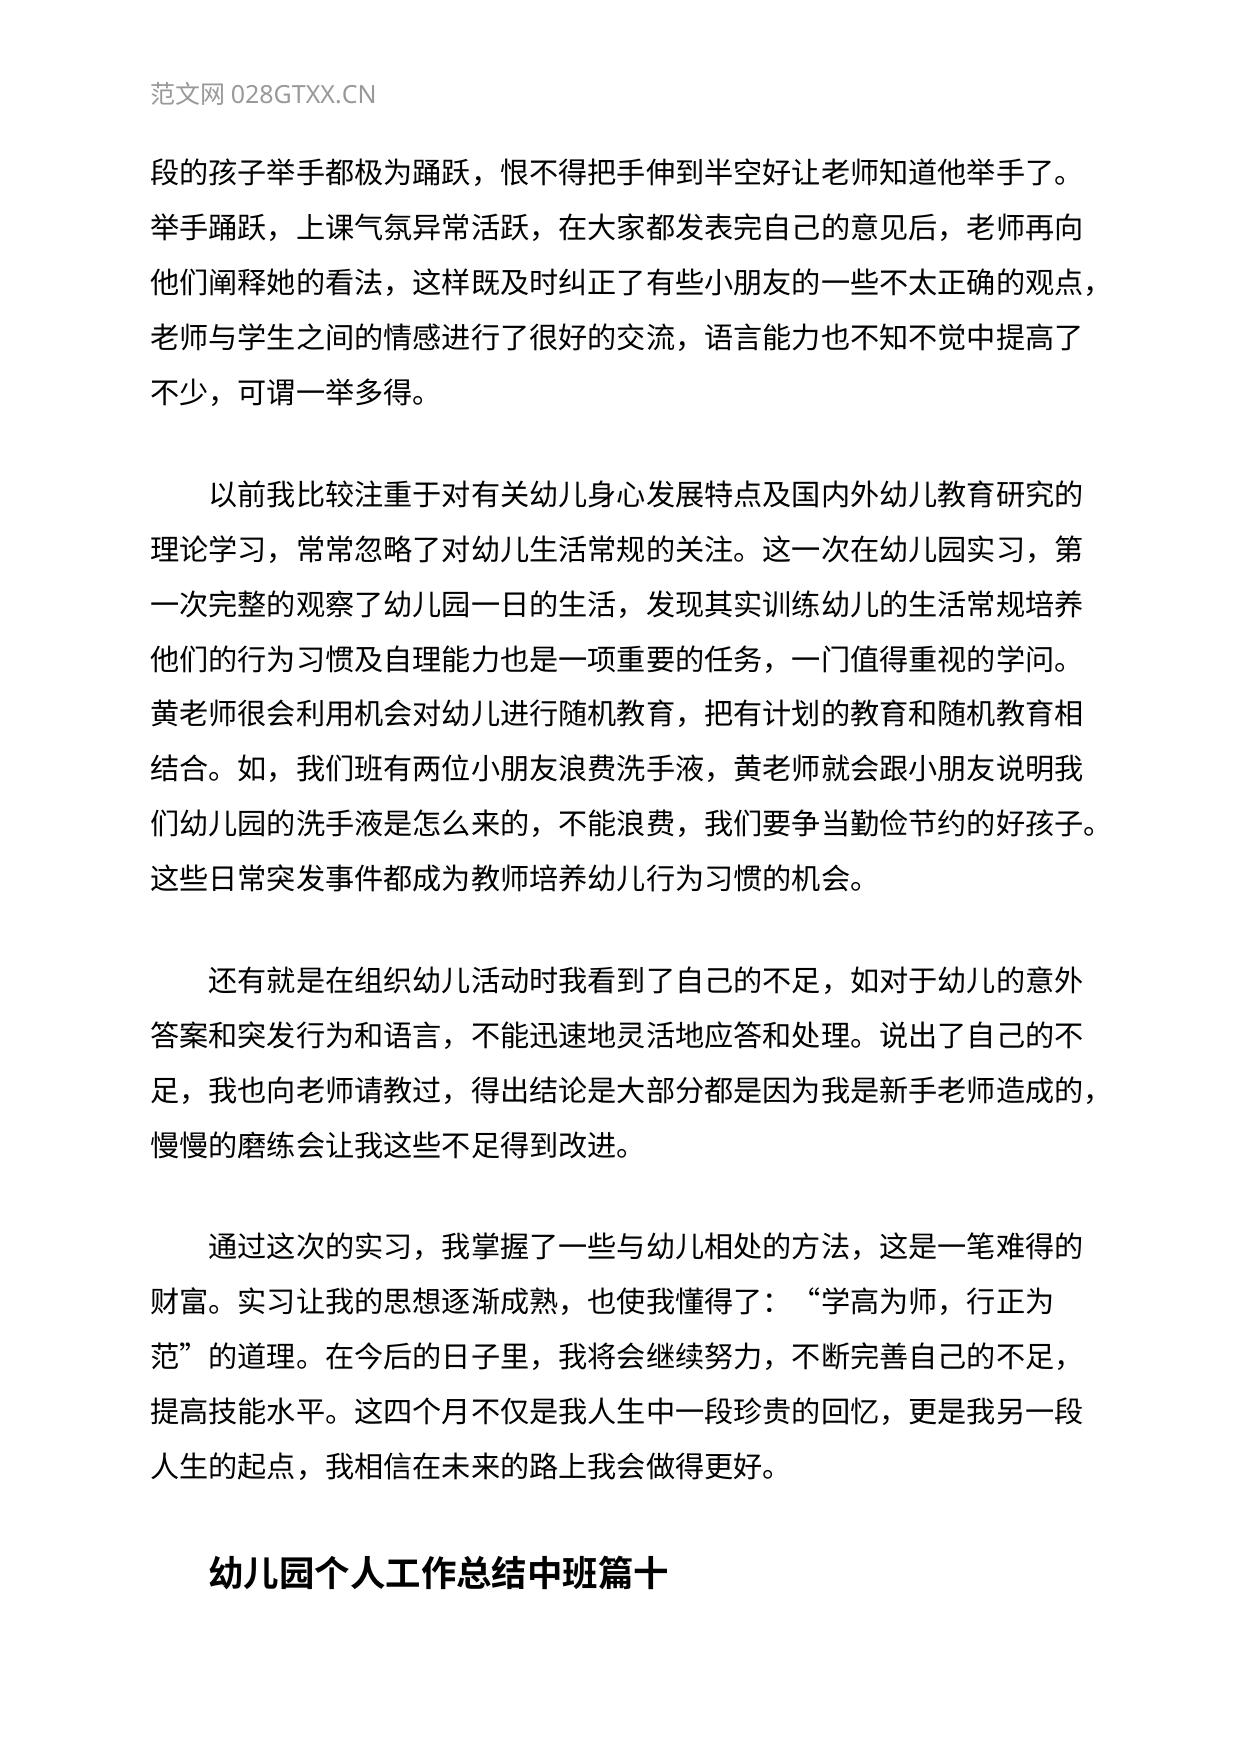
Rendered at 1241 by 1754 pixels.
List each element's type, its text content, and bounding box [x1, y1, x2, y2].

text 还有就是在组织幼儿活动时我看到了自己的不足，如对于幼儿的意外答案和突发行为和语言，不能迅速地灵活地应答和处理。说出了自己的不足，我也向老师请教过，得出结论是大部分都是因为我是新手老师造成的，慢慢的磨练会让我这些不足得到改进。 [150, 957, 1090, 1164]
text 通过这次的实习，我掌握了一些与幼儿相处的方法，这是一笔难得的财富。实习让我的思想逐渐成熟，也使我懂得了：“学高为师，行正为范”的道理。在今后的日子里，我将会继续努力，不断完善自己的不足，提高技能水平。这四个月不仅是我人生中一段珍贵的回忆，更是我另一段人生的起点，我相信在未来的路上我会做得更好。 [150, 1224, 1090, 1486]
text 幼儿园个人工作总结中班篇十 [150, 1545, 1090, 1596]
text 以前我比较注重于对有关幼儿身心发展特点及国内外幼儿教育研究的理论学习，常常忽略了对幼儿生活常规的关注。这一次在幼儿园实习，第一次完整的观察了幼儿园一日的生活，发现其实训练幼儿的生活常规培养他们的行为习惯及自理能力也是一项重要的任务，一门值得重视的学问。黄老师很会利用机会对幼儿进行随机教育，把有计划的教育和随机教育相结合。如，我们班有两位小朋友浪费洗手液，黄老师就会跟小朋友说明我们幼儿园的洗手液是怎么来的，不能浪费，我们要争当勤俭节约的好孩子。这些日常突发事件都成为教师培养幼儿行为习惯的机会。 [150, 471, 1090, 898]
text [150, 150, 1090, 412]
